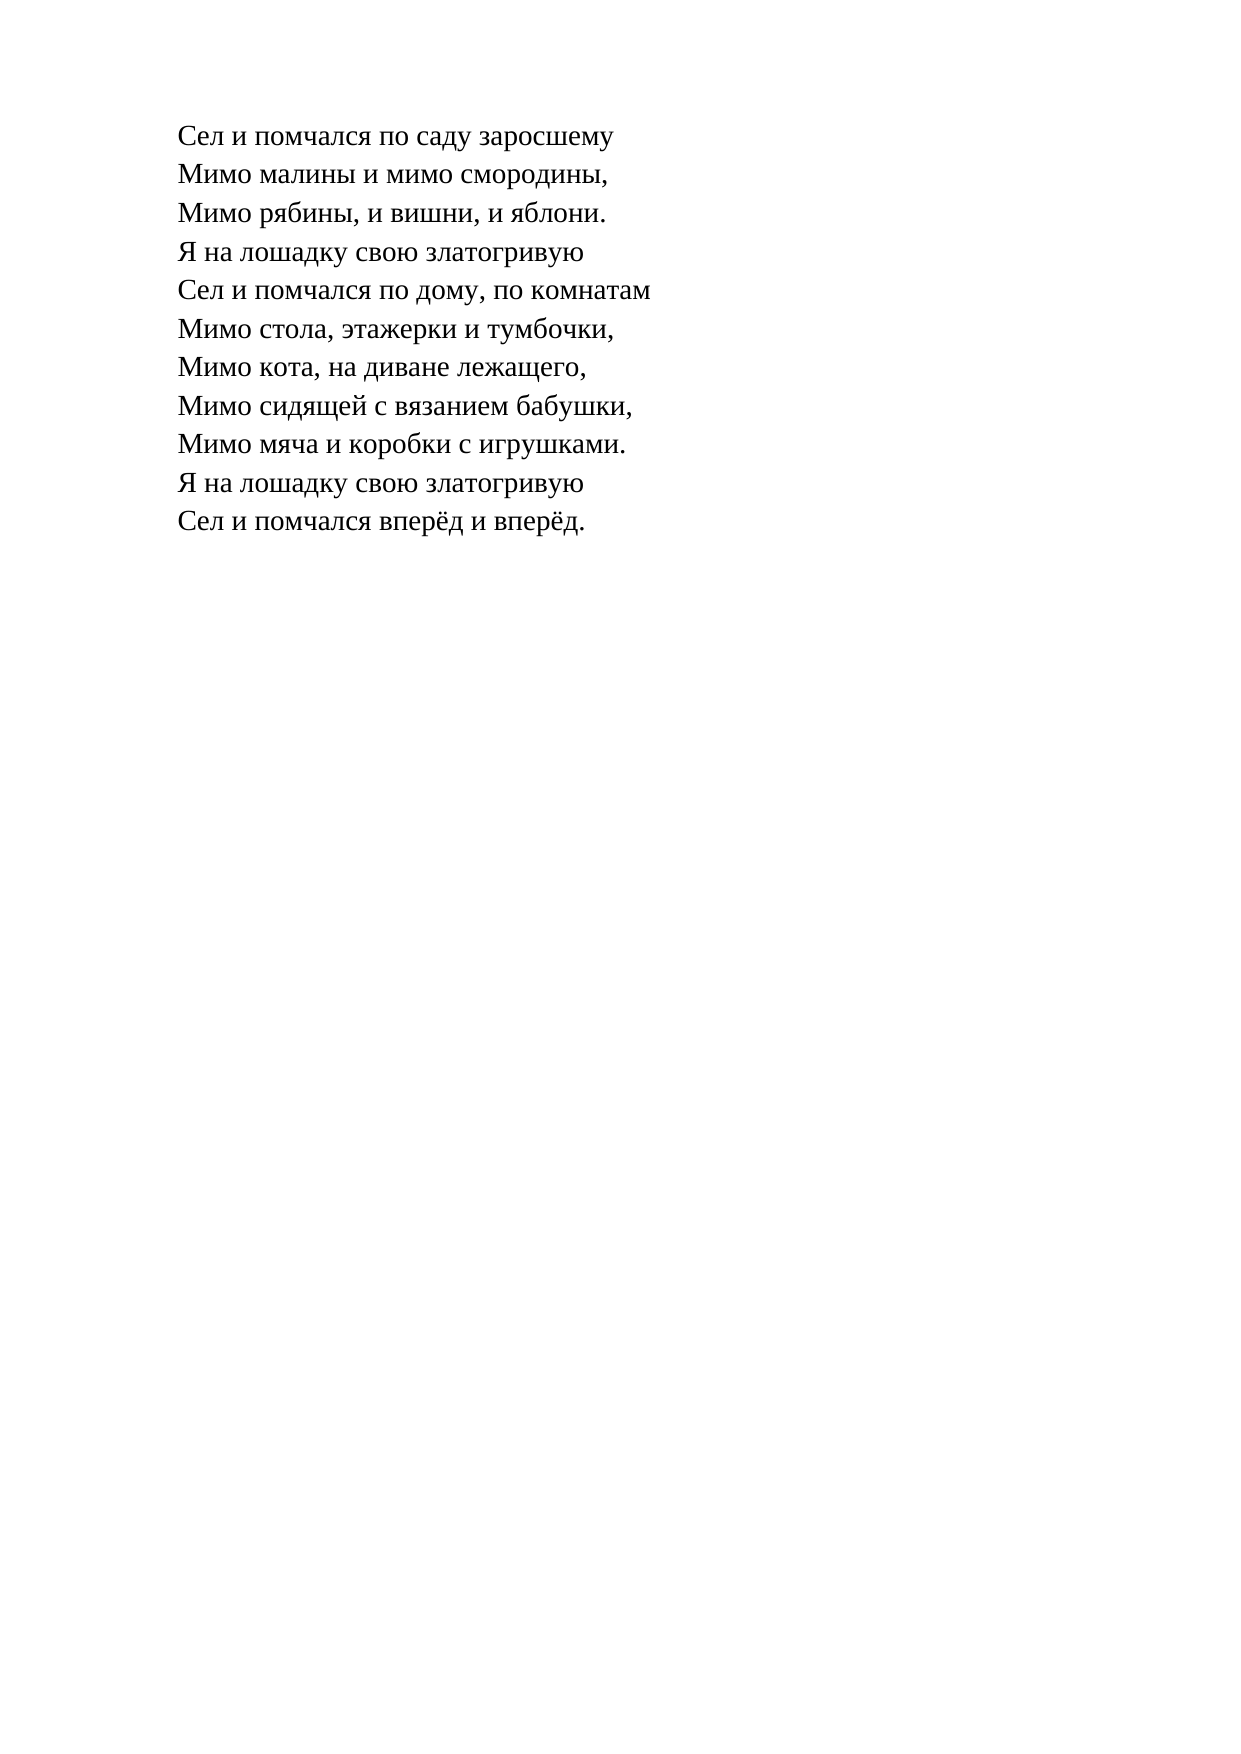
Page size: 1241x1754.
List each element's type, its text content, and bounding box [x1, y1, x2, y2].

text Сел и помчался по саду заросшему [177, 118, 1152, 152]
text Мимо сидящей с вязанием бабушки, [177, 388, 1152, 421]
text Мимо рябины, и вишни, и яблони. [177, 195, 1152, 229]
text Сел и помчался по дому, по комнатам [177, 272, 1152, 306]
text Мимо малины и мимо смородины, [177, 157, 1152, 190]
text Сел и помчался вперёд и вперёд. [177, 503, 1152, 537]
text Мимо стола, этажерки и тумбочки, [177, 311, 1152, 344]
text Мимо кота, на диване лежащего, [177, 349, 1152, 383]
text Я на лошадку свою златогривую [177, 465, 1152, 498]
text Мимо мяча и коробки с игрушками. [177, 426, 1152, 460]
text Я на лошадку свою златогривую [177, 234, 1152, 267]
